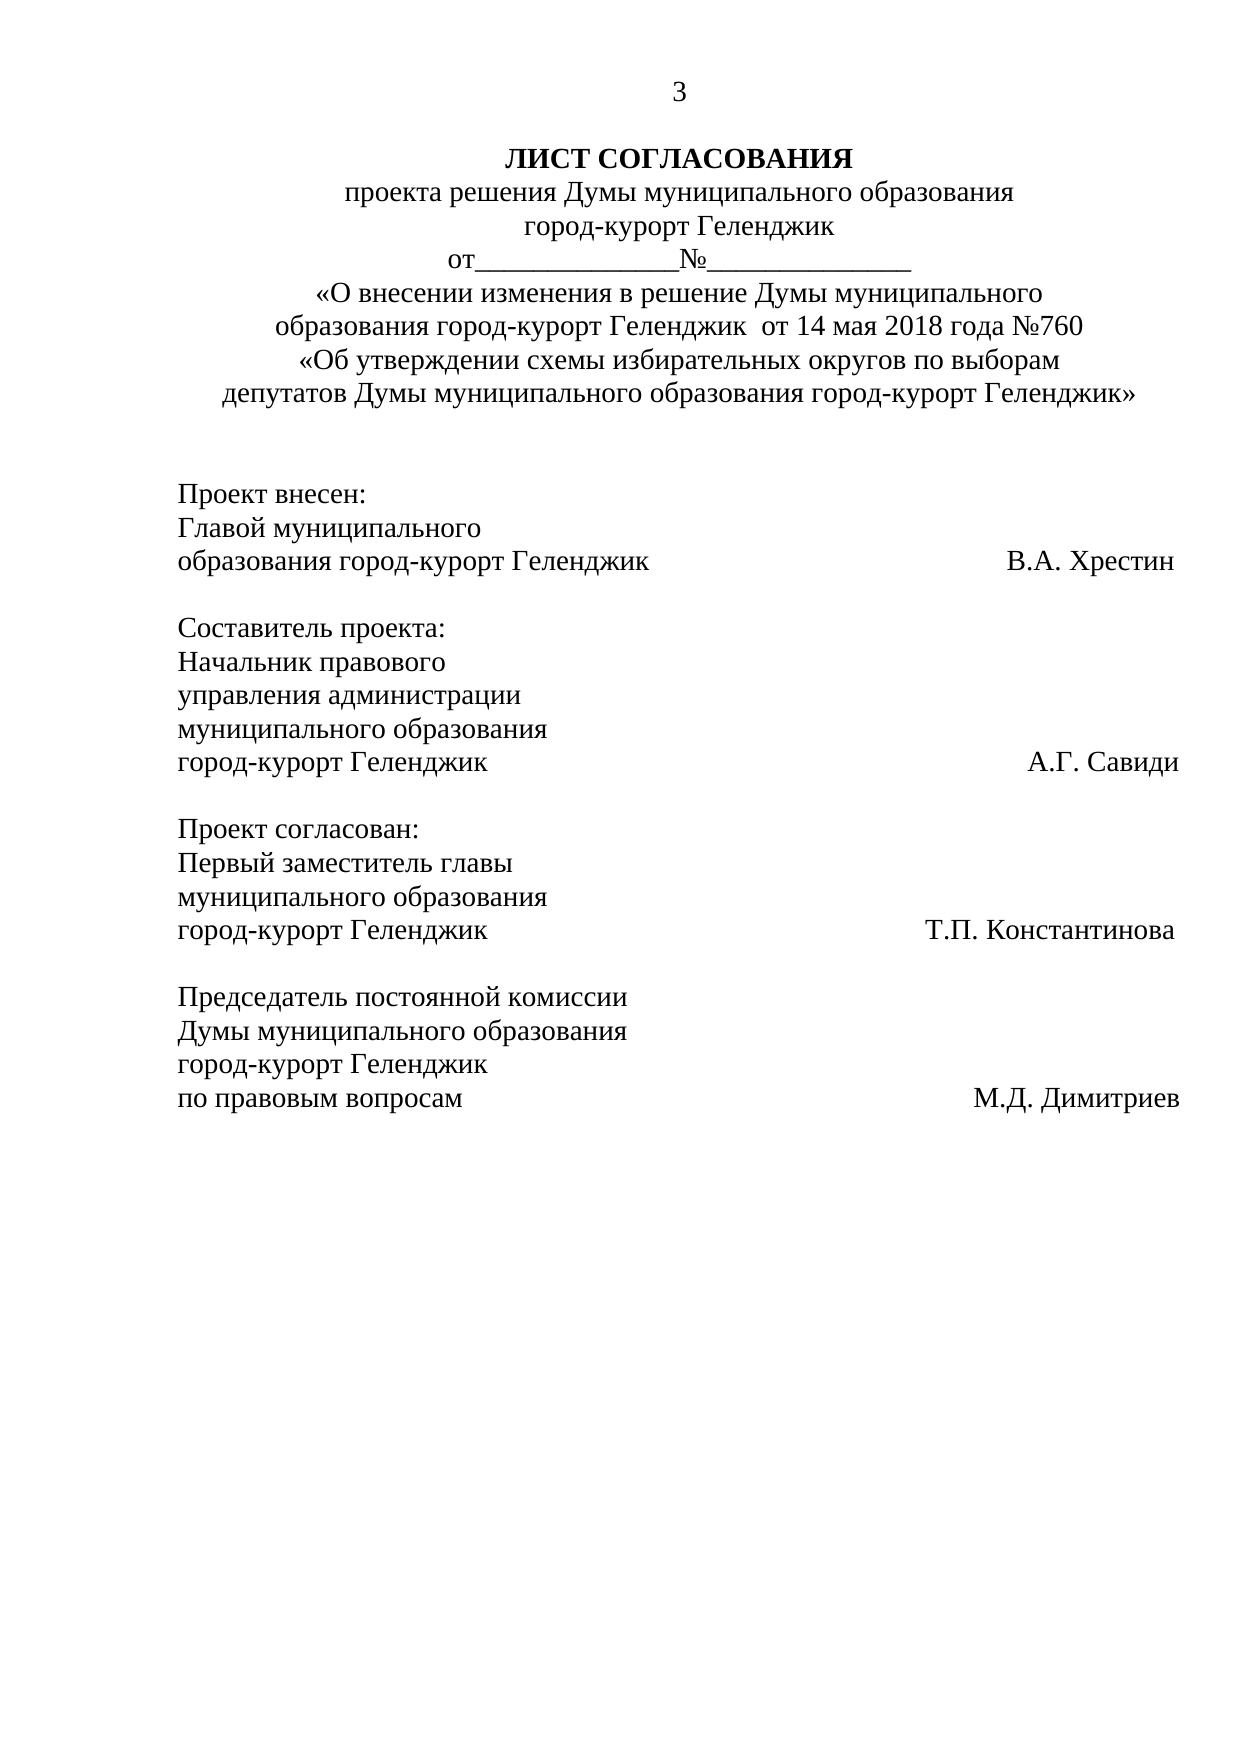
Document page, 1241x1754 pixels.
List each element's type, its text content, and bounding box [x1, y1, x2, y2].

text Начальник правового [177, 644, 1181, 677]
text депутатов Думы муниципального образования город-курорт Геленджик» [177, 376, 1181, 409]
text проекта решения Думы муниципального образования [177, 174, 1181, 208]
text город-курорт Геленджик А.Г. Савиди [177, 744, 1181, 778]
text муниципального образования [177, 879, 1181, 912]
text муниципального образования [177, 711, 1181, 744]
text город-курорт Геленджик [177, 1046, 1181, 1080]
text образования город-курорт Геленджик В.А. Хрестин [177, 543, 1181, 577]
text город-курорт Геленджик Т.П. Константинова [177, 912, 1181, 946]
text город-курорт Геленджик [177, 208, 1181, 241]
text Председатель постоянной комиссии [177, 979, 1181, 1013]
text ЛИСТ СОГЛАСОВАНИЯ [177, 141, 1181, 174]
text Думы муниципального образования [177, 1013, 1181, 1046]
text по правовым вопросам М.Д. Димитриев [177, 1080, 1181, 1113]
text управления администрации [177, 677, 1181, 711]
text «О внесении изменения в решение Думы муниципального [177, 275, 1181, 308]
text образования город-курорт Геленджик от 14 мая 2018 года №760 [177, 308, 1181, 342]
text Проект внесен: [177, 476, 1181, 510]
text Проект согласован: [177, 812, 1181, 845]
text «Об утверждении схемы избирательных округов по выборам [177, 342, 1181, 376]
text Главой муниципального [177, 510, 1181, 543]
text от______________№______________ [177, 241, 1181, 275]
text Составитель проекта: [177, 610, 1181, 644]
text Первый заместитель главы [177, 845, 1181, 879]
